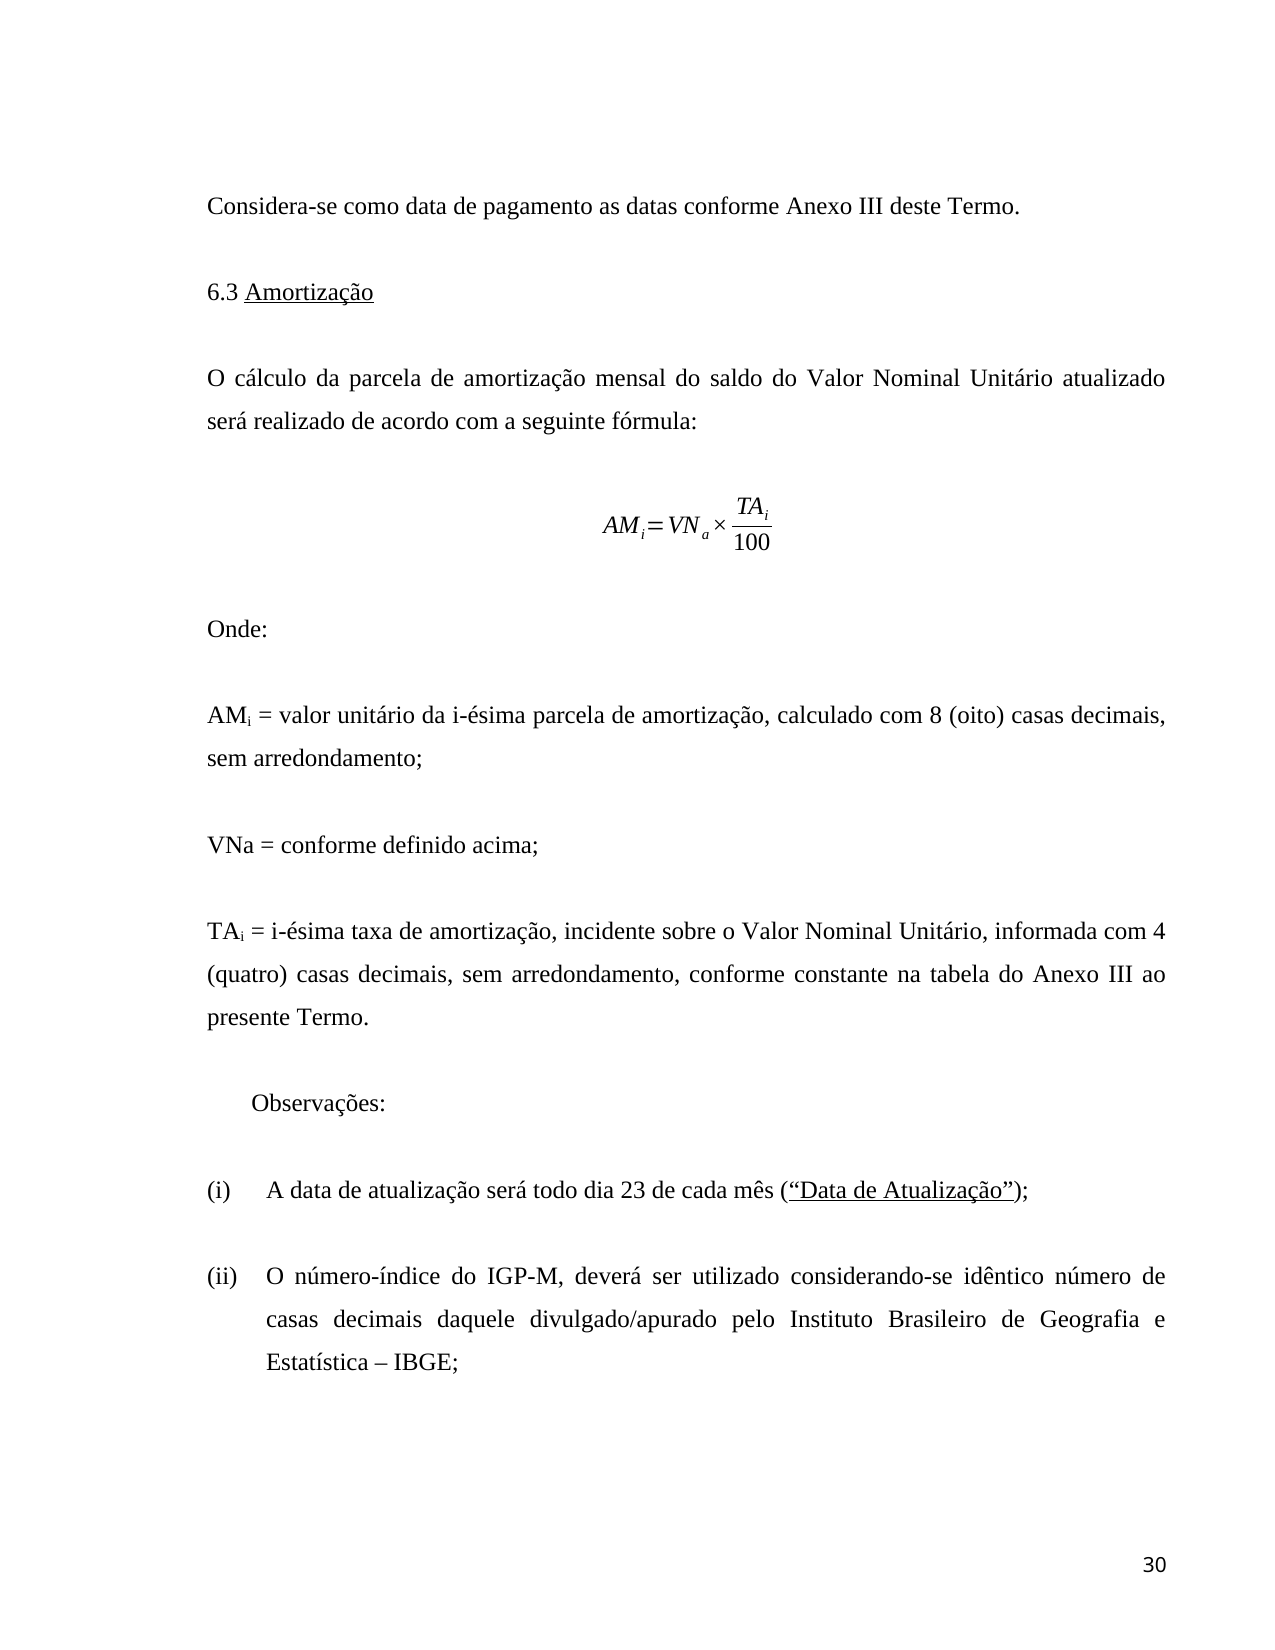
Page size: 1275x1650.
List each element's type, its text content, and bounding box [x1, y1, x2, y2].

text AMi = valor unitário da i-ésima parcela de amortização, calculado com 8 (oito) casas decimais, sem arredondamento; [207, 700, 1167, 772]
text Considera-se como data de pagamento as datas conforme Anexo III deste Termo. [207, 191, 1167, 219]
list Amortização [207, 277, 1167, 306]
list O número-índice do IGP-M, deverá ser utilizado considerando-se idêntico número de casas decimais daquele divulgado/apurado pelo Instituto Brasileiro de Geografia e Estatística – IBGE; [207, 1261, 1167, 1376]
text Observações: [251, 1088, 1167, 1117]
text O cálculo da parcela de amortização mensal do saldo do Valor Nominal Unitário atualizado será realizado de acordo com a seguinte fórmula: [207, 363, 1167, 435]
text VNa = conforme definido acima; [207, 830, 1167, 858]
text Onde: [207, 614, 1167, 643]
list A data de atualização será todo dia 23 de cada mês (“Data de Atualização”); [207, 1175, 1167, 1203]
text TAi = i-ésima taxa de amortização, incidente sobre o Valor Nominal Unitário, informada com 4 (quatro) casas decimais, sem arredondamento, conforme constante na tabela do Anexo III ao presente Termo. [207, 916, 1167, 1031]
